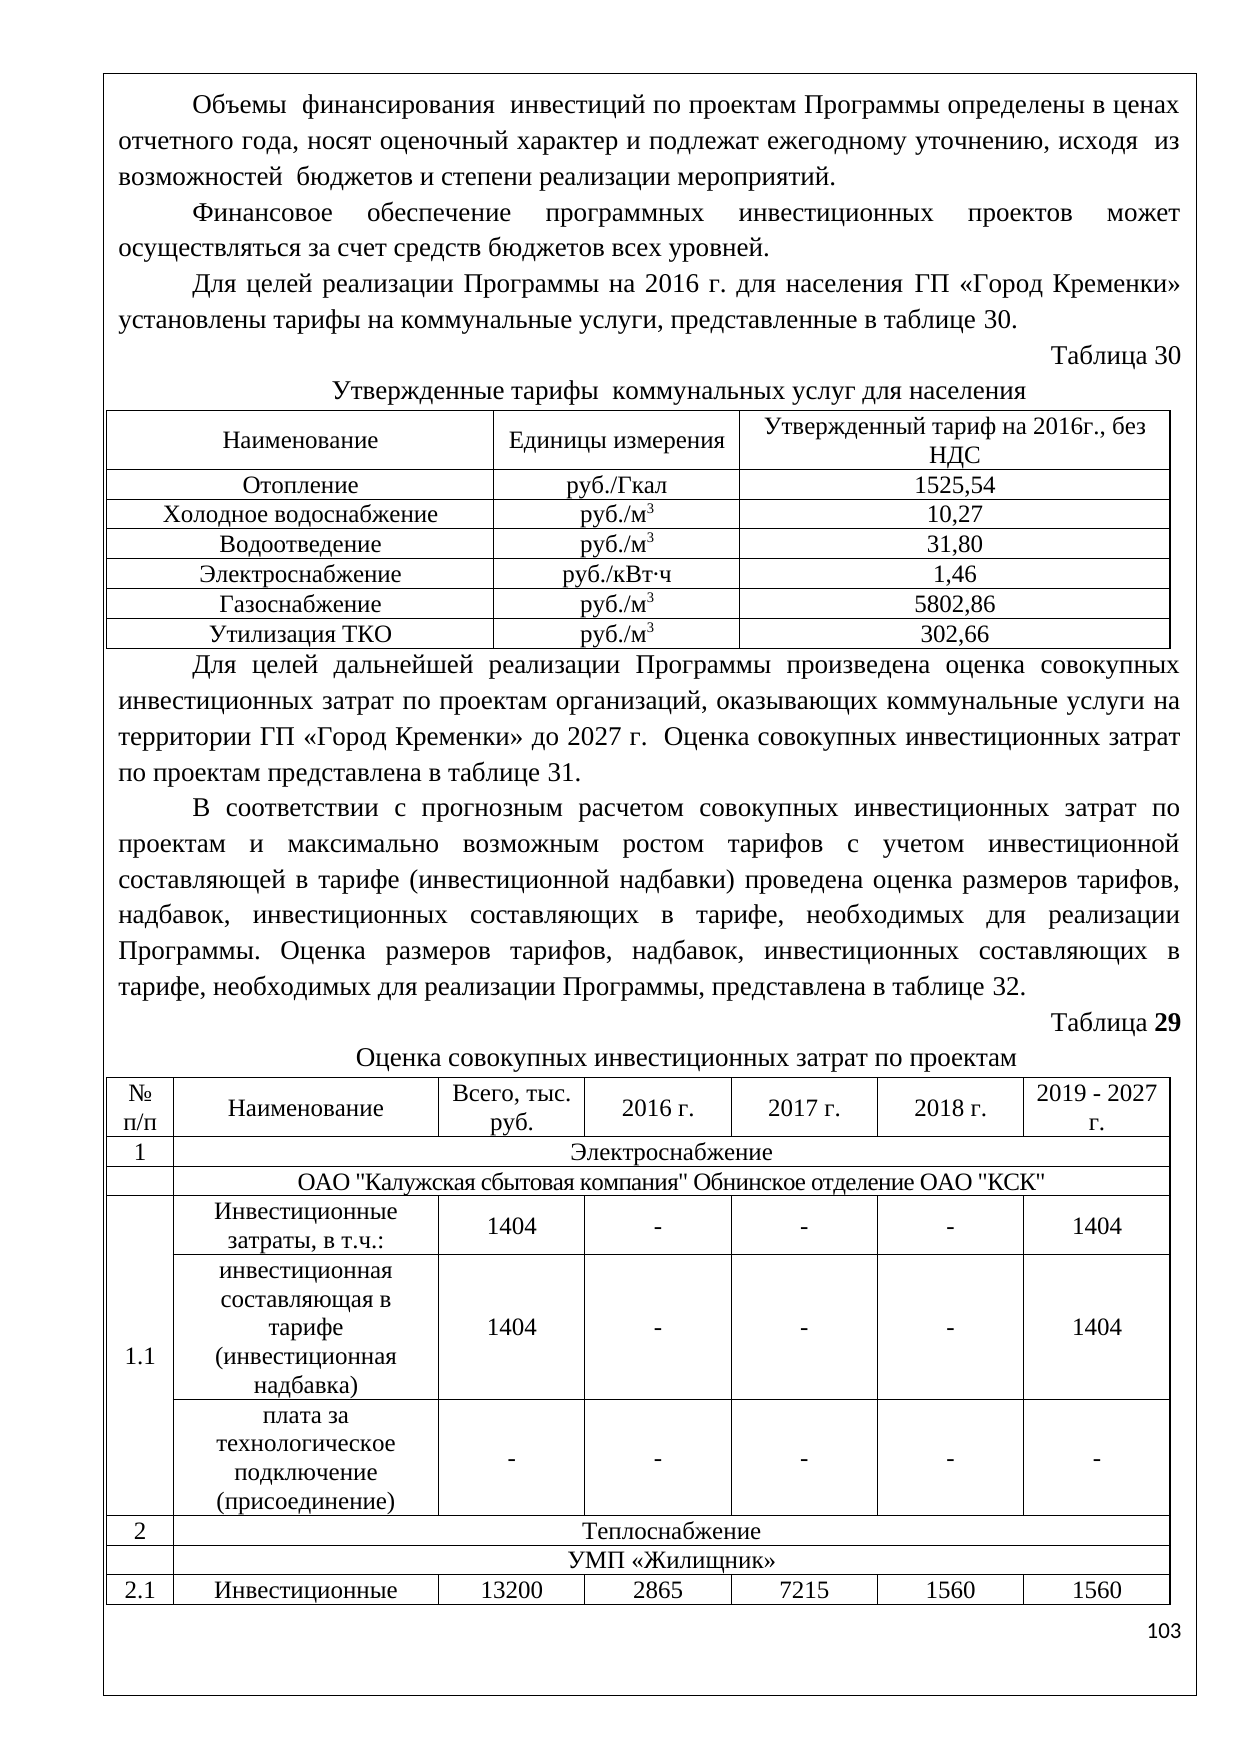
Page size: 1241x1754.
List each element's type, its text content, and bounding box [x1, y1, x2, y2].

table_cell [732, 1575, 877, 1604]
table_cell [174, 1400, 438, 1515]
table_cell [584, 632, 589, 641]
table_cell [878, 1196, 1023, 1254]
text Утвержденные тарифы коммунальных услуг для населения [118, 374, 1181, 406]
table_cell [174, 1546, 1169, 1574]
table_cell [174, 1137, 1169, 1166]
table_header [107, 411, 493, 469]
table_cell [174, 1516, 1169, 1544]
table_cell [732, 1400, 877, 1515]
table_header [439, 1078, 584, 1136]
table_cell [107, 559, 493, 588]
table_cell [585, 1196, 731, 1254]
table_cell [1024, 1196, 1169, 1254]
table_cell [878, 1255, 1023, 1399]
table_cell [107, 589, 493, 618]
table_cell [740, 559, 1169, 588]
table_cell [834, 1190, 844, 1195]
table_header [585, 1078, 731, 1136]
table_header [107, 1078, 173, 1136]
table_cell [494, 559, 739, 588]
text Финансовое обеспечение программных инвестиционных проектов может осуществляться за счет средств бюджетов всех уровней. [118, 196, 1181, 263]
text Для целей дальнейшей реализации Программы произведена оценка совокупных инвестиционных затрат по проектам организаций, оказывающих коммунальные услуги на территории ГП «Город Кременки» до 2027 г. Оценка совокупных инвестиционных затрат по проектам представлена в таблице 31. [118, 648, 1181, 787]
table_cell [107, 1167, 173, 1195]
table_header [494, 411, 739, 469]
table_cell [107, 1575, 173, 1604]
text Оценка совокупных инвестиционных затрат по проектам [118, 1042, 1181, 1073]
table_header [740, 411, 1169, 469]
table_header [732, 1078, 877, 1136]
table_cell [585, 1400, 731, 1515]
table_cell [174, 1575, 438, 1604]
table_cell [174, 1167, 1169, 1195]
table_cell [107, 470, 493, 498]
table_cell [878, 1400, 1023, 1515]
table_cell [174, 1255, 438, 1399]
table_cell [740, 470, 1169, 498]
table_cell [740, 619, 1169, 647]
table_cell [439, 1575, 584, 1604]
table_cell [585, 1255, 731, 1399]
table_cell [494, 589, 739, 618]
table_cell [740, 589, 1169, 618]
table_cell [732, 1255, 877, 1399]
text Для целей реализации Программы на 2016 г. для населения ГП «Город Кременки» установлены тарифы на коммунальные услуги, представленные в таблице 30. [118, 267, 1181, 334]
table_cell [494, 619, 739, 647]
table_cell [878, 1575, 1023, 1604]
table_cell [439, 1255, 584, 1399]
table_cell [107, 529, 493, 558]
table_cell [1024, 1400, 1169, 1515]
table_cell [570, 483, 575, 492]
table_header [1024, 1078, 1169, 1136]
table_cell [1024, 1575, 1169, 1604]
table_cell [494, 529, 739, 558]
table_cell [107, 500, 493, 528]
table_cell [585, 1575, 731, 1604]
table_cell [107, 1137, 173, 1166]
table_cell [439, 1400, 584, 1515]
text Объемы финансирования инвестиций по проектам Программы определены в ценах отчетного года, носят оценочный характер и подлежат ежегодному уточнению, исходя из возможностей бюджетов и степени реализации мероприятий. [118, 89, 1181, 191]
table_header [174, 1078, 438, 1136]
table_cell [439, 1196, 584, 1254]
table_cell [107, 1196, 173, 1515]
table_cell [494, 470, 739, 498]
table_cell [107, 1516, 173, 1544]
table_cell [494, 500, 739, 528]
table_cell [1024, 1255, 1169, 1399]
text Таблица 30 [118, 339, 1181, 370]
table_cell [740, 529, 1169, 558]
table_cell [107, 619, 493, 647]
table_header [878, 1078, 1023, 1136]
text В соответствии с прогнозным расчетом совокупных инвестиционных затрат по проектам и максимально возможным ростом тарифов с учетом инвестиционной составляющей в тарифе (инвестиционной надбавки) проведена оценка размеров тарифов, надбавок, инвестиционных составляющих в тарифе, необходимых для реализации Программы. Оценка размеров тарифов, надбавок, инвестиционных составляющих в тарифе, необходимых для реализации Программы, представлена в таблице 32. [118, 791, 1181, 1001]
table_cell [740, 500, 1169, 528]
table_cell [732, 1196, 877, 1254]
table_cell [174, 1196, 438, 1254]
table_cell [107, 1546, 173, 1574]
